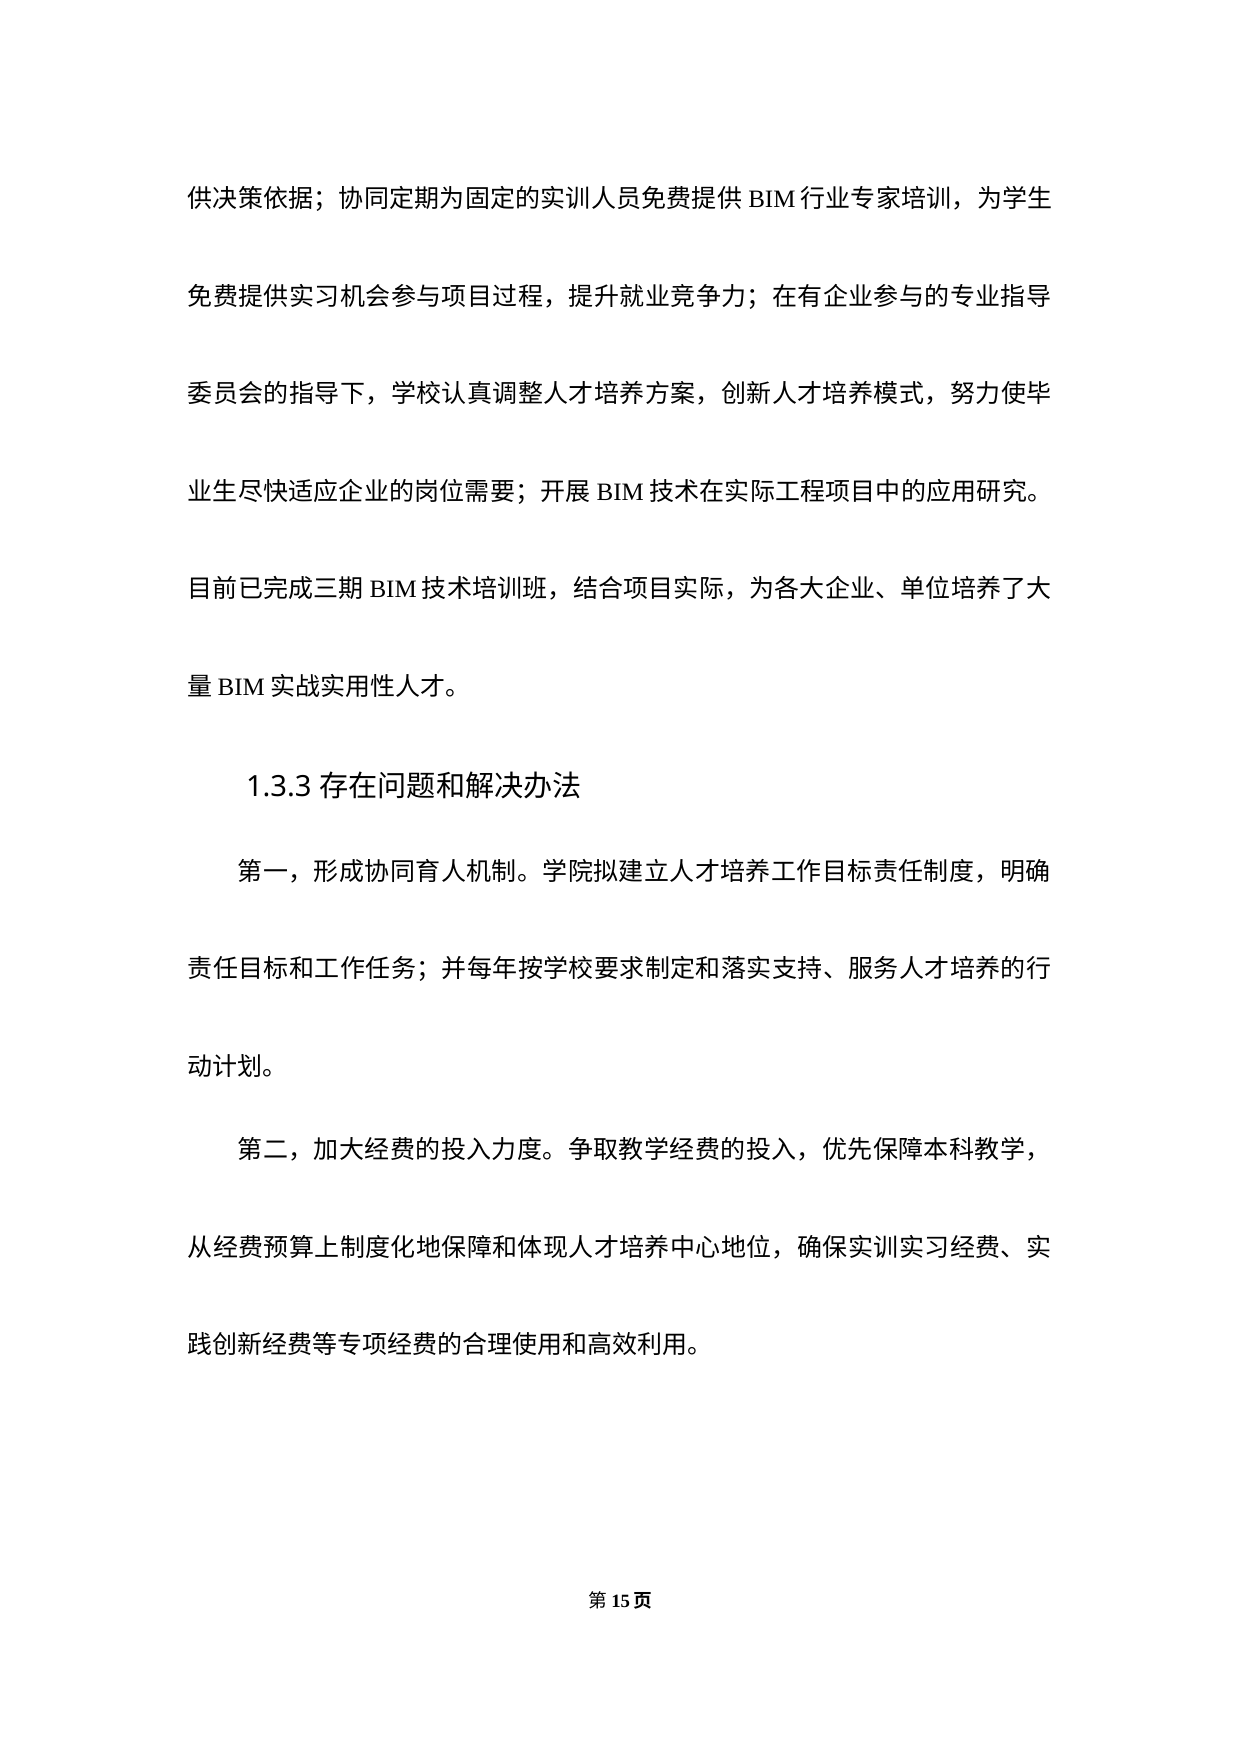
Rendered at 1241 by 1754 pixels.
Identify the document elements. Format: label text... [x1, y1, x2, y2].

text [187, 164, 1053, 717]
subtitle 1.3.3 存在问题和解决办法 [187, 751, 1053, 816]
text 第一，形成协同育人机制。学院拟建立人才培养工作目标责任制度，明确责任目标和工作任务；并每年按学校要求制定和落实支持、服务人才培养的行动计划。 [187, 837, 1053, 1097]
text 第二，加大经费的投入力度。争取教学经费的投入，优先保障本科教学，从经费预算上制度化地保障和体现人才培养中心地位，确保实训实习经费、实践创新经费等专项经费的合理使用和高效利用。 [187, 1115, 1053, 1375]
